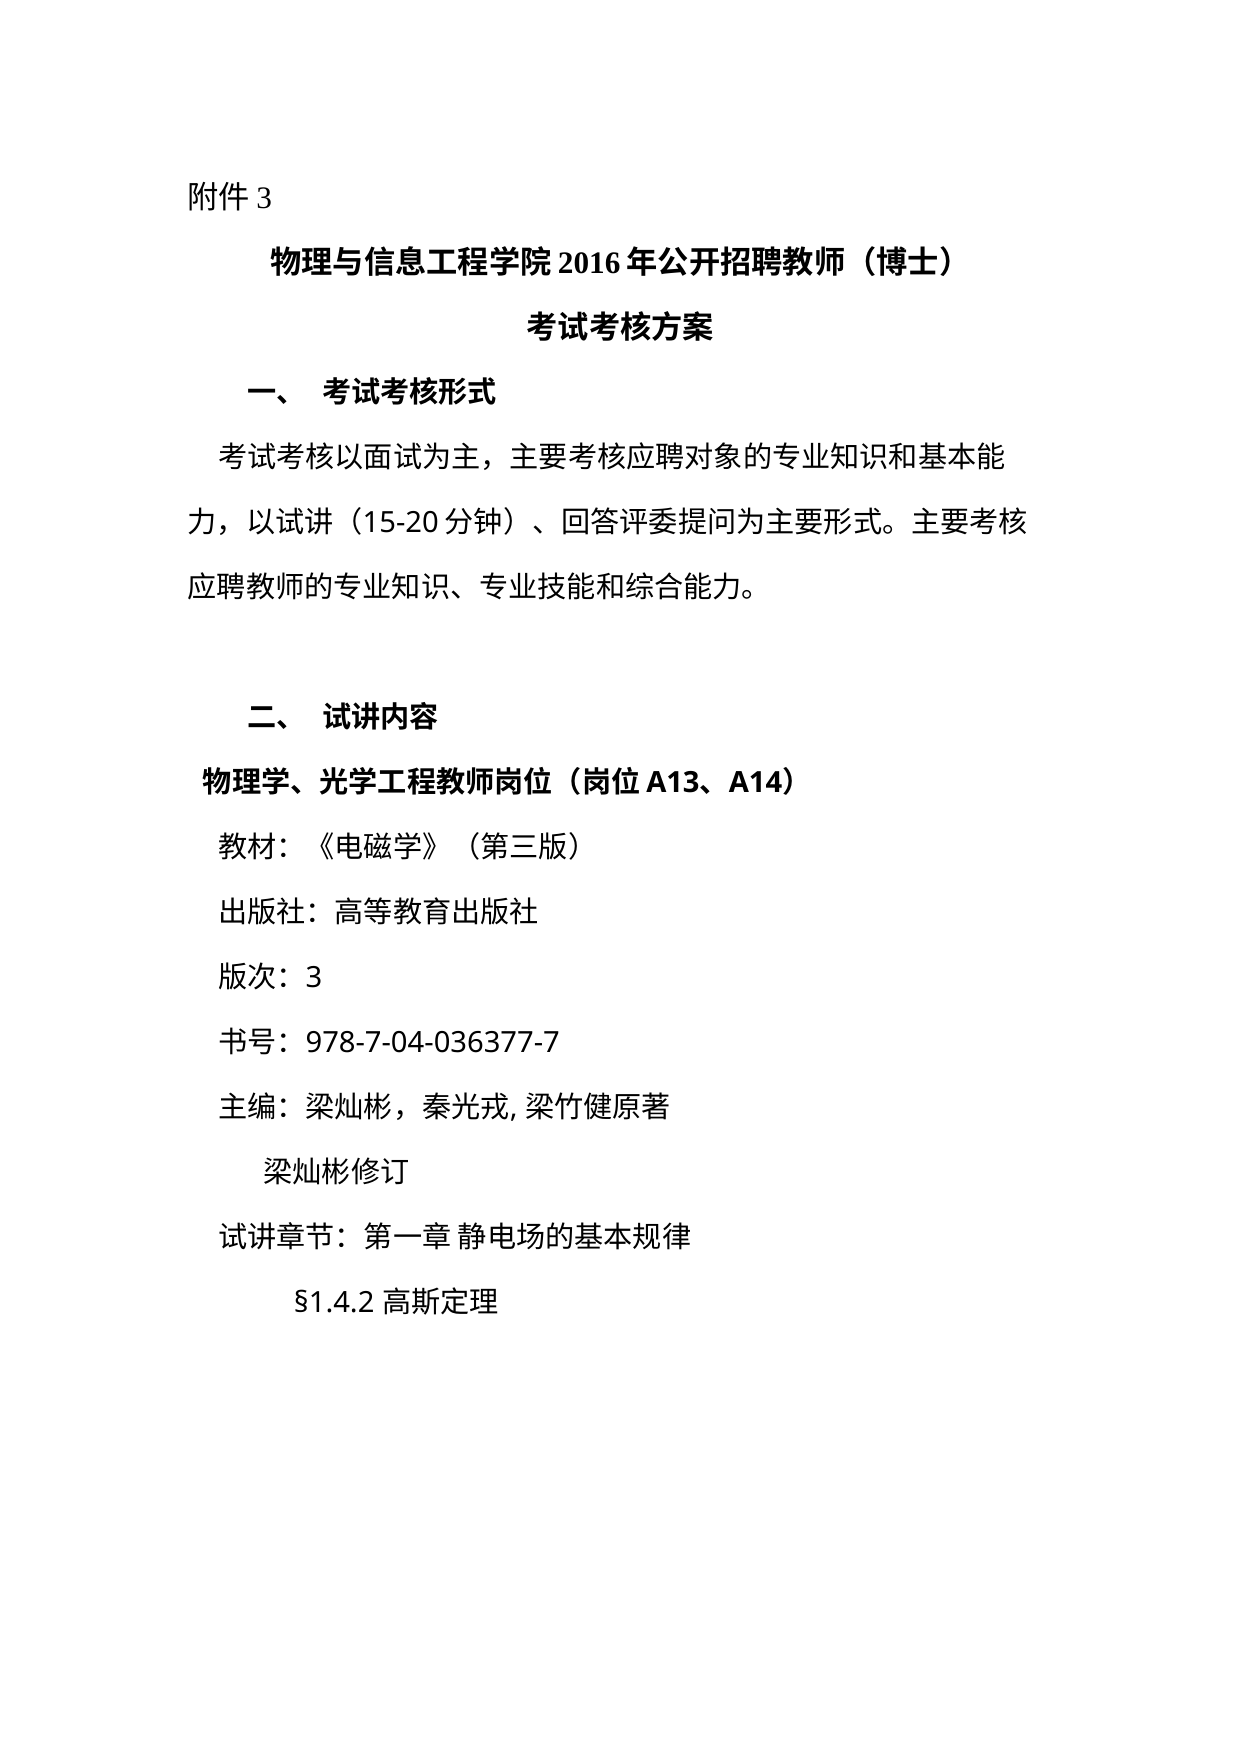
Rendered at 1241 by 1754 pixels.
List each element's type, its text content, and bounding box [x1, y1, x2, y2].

text 物理与信息工程学院2016年公开招聘教师（博士） [187, 227, 1053, 292]
text 试讲章节：第一章 静电场的基本规律 [187, 1202, 1053, 1267]
text 版次：3 [187, 942, 1053, 1007]
text 考试考核以面试为主，主要考核应聘对象的专业知识和基本能力，以试讲（15-20分钟）、回答评委提问为主要形式。主要考核应聘教师的专业知识、专业技能和综合能力。 [187, 422, 1053, 617]
list 考试考核形式 [247, 357, 1053, 422]
text 梁灿彬修订 [187, 1137, 1053, 1202]
text 出版社：高等教育出版社 [187, 877, 1053, 942]
text §1.4.2 高斯定理 [187, 1267, 1053, 1332]
text 书号：978-7-04-036377-7 [187, 1007, 1053, 1072]
text 物理学、光学工程教师岗位（岗位A13、A14） [187, 747, 1053, 812]
text 附件3 [187, 162, 1053, 227]
text 主编：梁灿彬，秦光戎, 梁竹健原著 [187, 1072, 1053, 1137]
list 试讲内容 [247, 682, 1053, 747]
text 教材：《电磁学》（第三版） [187, 812, 1053, 877]
text 考试考核方案 [187, 292, 1053, 357]
